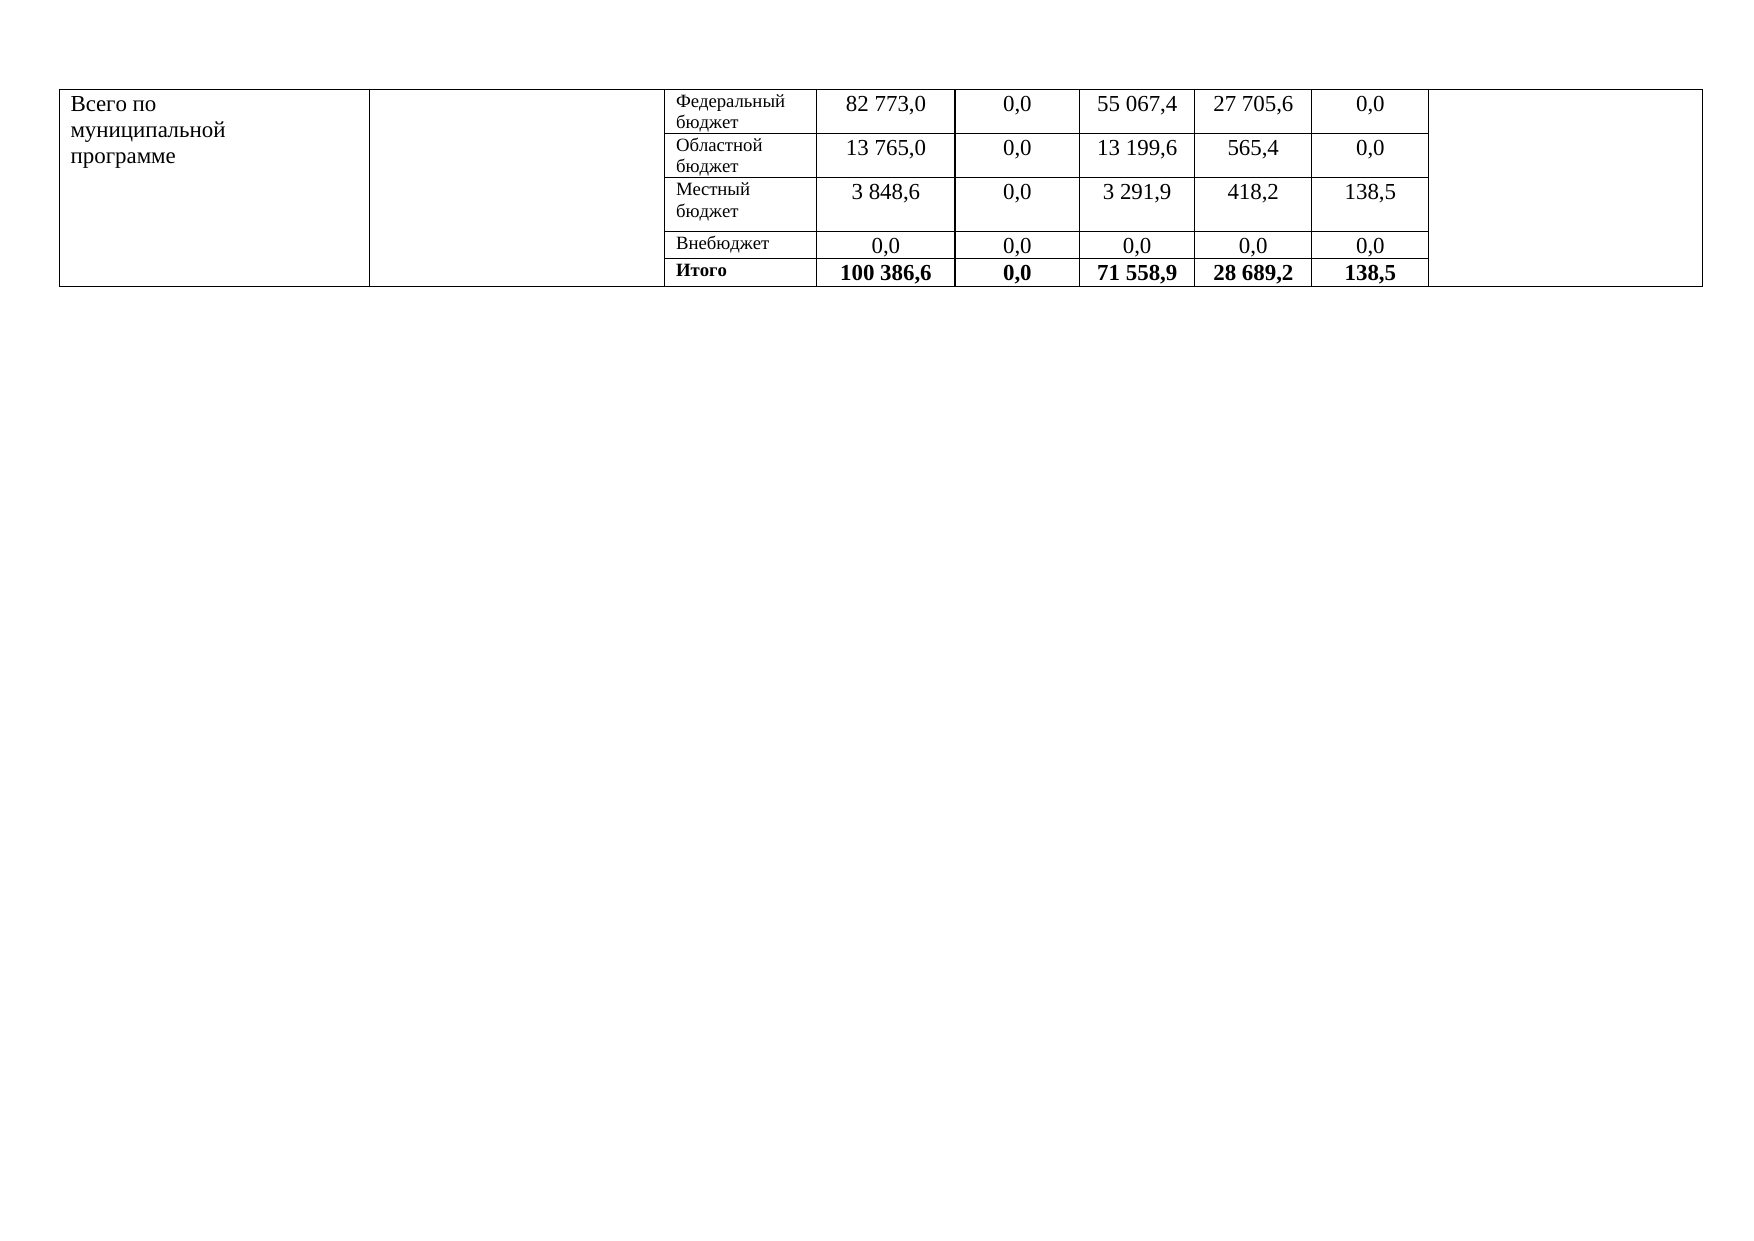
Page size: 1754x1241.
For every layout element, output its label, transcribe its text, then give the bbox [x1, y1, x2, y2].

table_cell 138,5 [1312, 259, 1428, 286]
table_cell 13 199,6 [1080, 134, 1194, 177]
table_cell 0,0 [1312, 134, 1428, 177]
table_cell 28 689,2 [1195, 259, 1311, 286]
table_cell 100 386,6 [817, 259, 954, 286]
table_cell 418,2 [1195, 178, 1311, 231]
table_cell 27 705,6 [1195, 90, 1311, 133]
table_cell 3 848,6 [817, 178, 954, 231]
table_cell 13 765,0 [817, 134, 954, 177]
table_cell 3 291,9 [1080, 178, 1194, 231]
table_cell 0,0 [956, 178, 1079, 231]
table_cell 0,0 [956, 259, 1079, 286]
table_cell 0,0 [956, 134, 1079, 177]
table_cell 55 067,4 [1080, 90, 1194, 133]
table_cell Всего по муниципальной программе [60, 90, 369, 286]
table_cell 0,0 [1312, 232, 1428, 258]
table_cell 82 773,0 [817, 90, 954, 133]
table_cell Федеральный бюджет [665, 90, 816, 133]
table_cell 565,4 [1195, 134, 1311, 177]
table_cell 0,0 [956, 232, 1079, 258]
table_cell 138,5 [1312, 178, 1428, 231]
table_cell Областной бюджет [665, 134, 816, 177]
table_cell 0,0 [1195, 232, 1311, 258]
table_cell 0,0 [1080, 232, 1194, 258]
table_cell Внебюджет [665, 232, 816, 258]
table_cell Итого [665, 259, 816, 286]
table_cell [370, 90, 664, 286]
table_cell Местный бюджет [665, 178, 816, 231]
table_cell 71 558,9 [1080, 259, 1194, 286]
table_cell 0,0 [956, 90, 1079, 133]
table_cell 0,0 [1312, 90, 1428, 133]
table_cell [1429, 90, 1702, 286]
table_cell 0,0 [817, 232, 954, 258]
